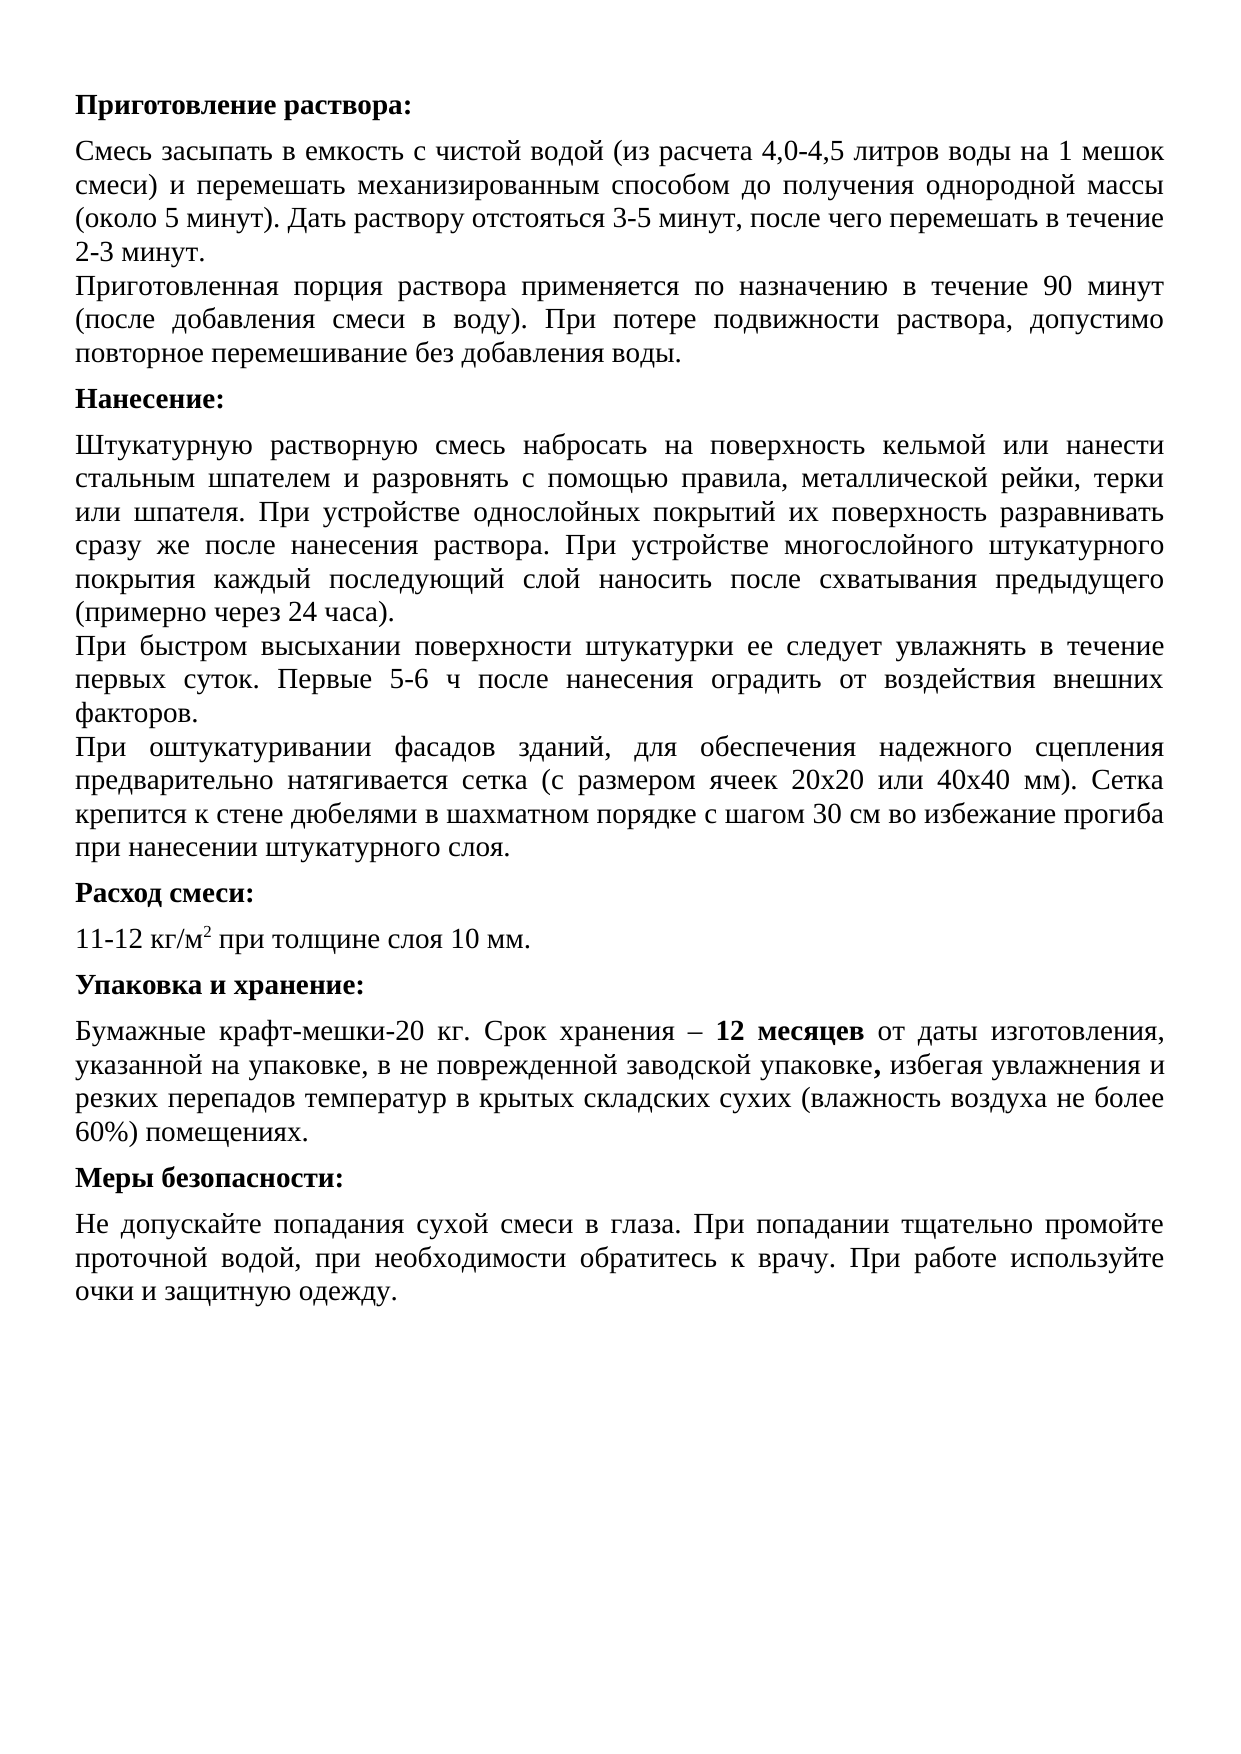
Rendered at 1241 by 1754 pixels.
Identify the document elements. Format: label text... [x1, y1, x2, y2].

text Меры безопасности: [75, 1160, 1165, 1194]
text При быстром высыхании поверхности штукатурки ее следует увлажнять в течение первых суток. Первые 5-6 ч после нанесения оградить от воздействия внешних факторов. [75, 628, 1165, 729]
text При оштукатуривании фасадов зданий, для обеспечения надежного сцепления предварительно натягивается сетка (с размером ячеек 20х20 или 40х40 мм). Сетка крепится к стене дюбелями в шахматном порядке с шагом во избежание прогиба при нанесении штукатурного слоя. [75, 729, 1165, 863]
text Упаковка и хранение: [75, 967, 1165, 1001]
text Нанесение: [75, 381, 1165, 414]
text Приготовление раствора: [75, 87, 1165, 121]
text Приготовленная порция раствора применяется по назначению в течение 90 минут (после добавления смеси в воду). При потере подвижности раствора, допустимо повторное перемешивание без добавления воды. [75, 268, 1165, 368]
text Смесь засыпать в емкость с чистой водой (из расчета 4,0- воды на 1 мешок смеси) и перемешать механизированным способом до получения однородной массы (около 5 минут). Дать раствору отстояться 3-5 минут, после чего перемешать в течение 2-3 минут. [75, 133, 1165, 268]
text Расход смеси: [75, 875, 1165, 909]
text Бумажные крафт-мешки-20 кг. Срок хранения – 12 месяцев от даты изготовления, указанной на упаковке, в не поврежденной заводской упаковке, избегая увлажнения и резких перепадов температур в крытых складских сухих (влажность воздуха не более 60%) помещениях. [75, 1013, 1165, 1148]
text Штукатурную растворную смесь набросать на поверхность кельмой или нанести стальным шпателем и разровнять с помощью правила, металлической рейки, терки или шпателя. При устройстве однослойных покрытий их поверхность разравнивать сразу же после нанесения раствора. При устройстве многослойного штукатурного покрытия каждый последующий слой наносить после схватывания предыдущего (примерно через 24 часа). [75, 427, 1165, 628]
text 11-12 кг/м2 при толщине слоя . [75, 921, 1165, 955]
text Не допускайте попадания сухой смеси в глаза. При попадании тщательно промойте проточной водой, при необходимости обратитесь к врачу. При работе используйте очки и защитную одежду. [75, 1206, 1165, 1307]
